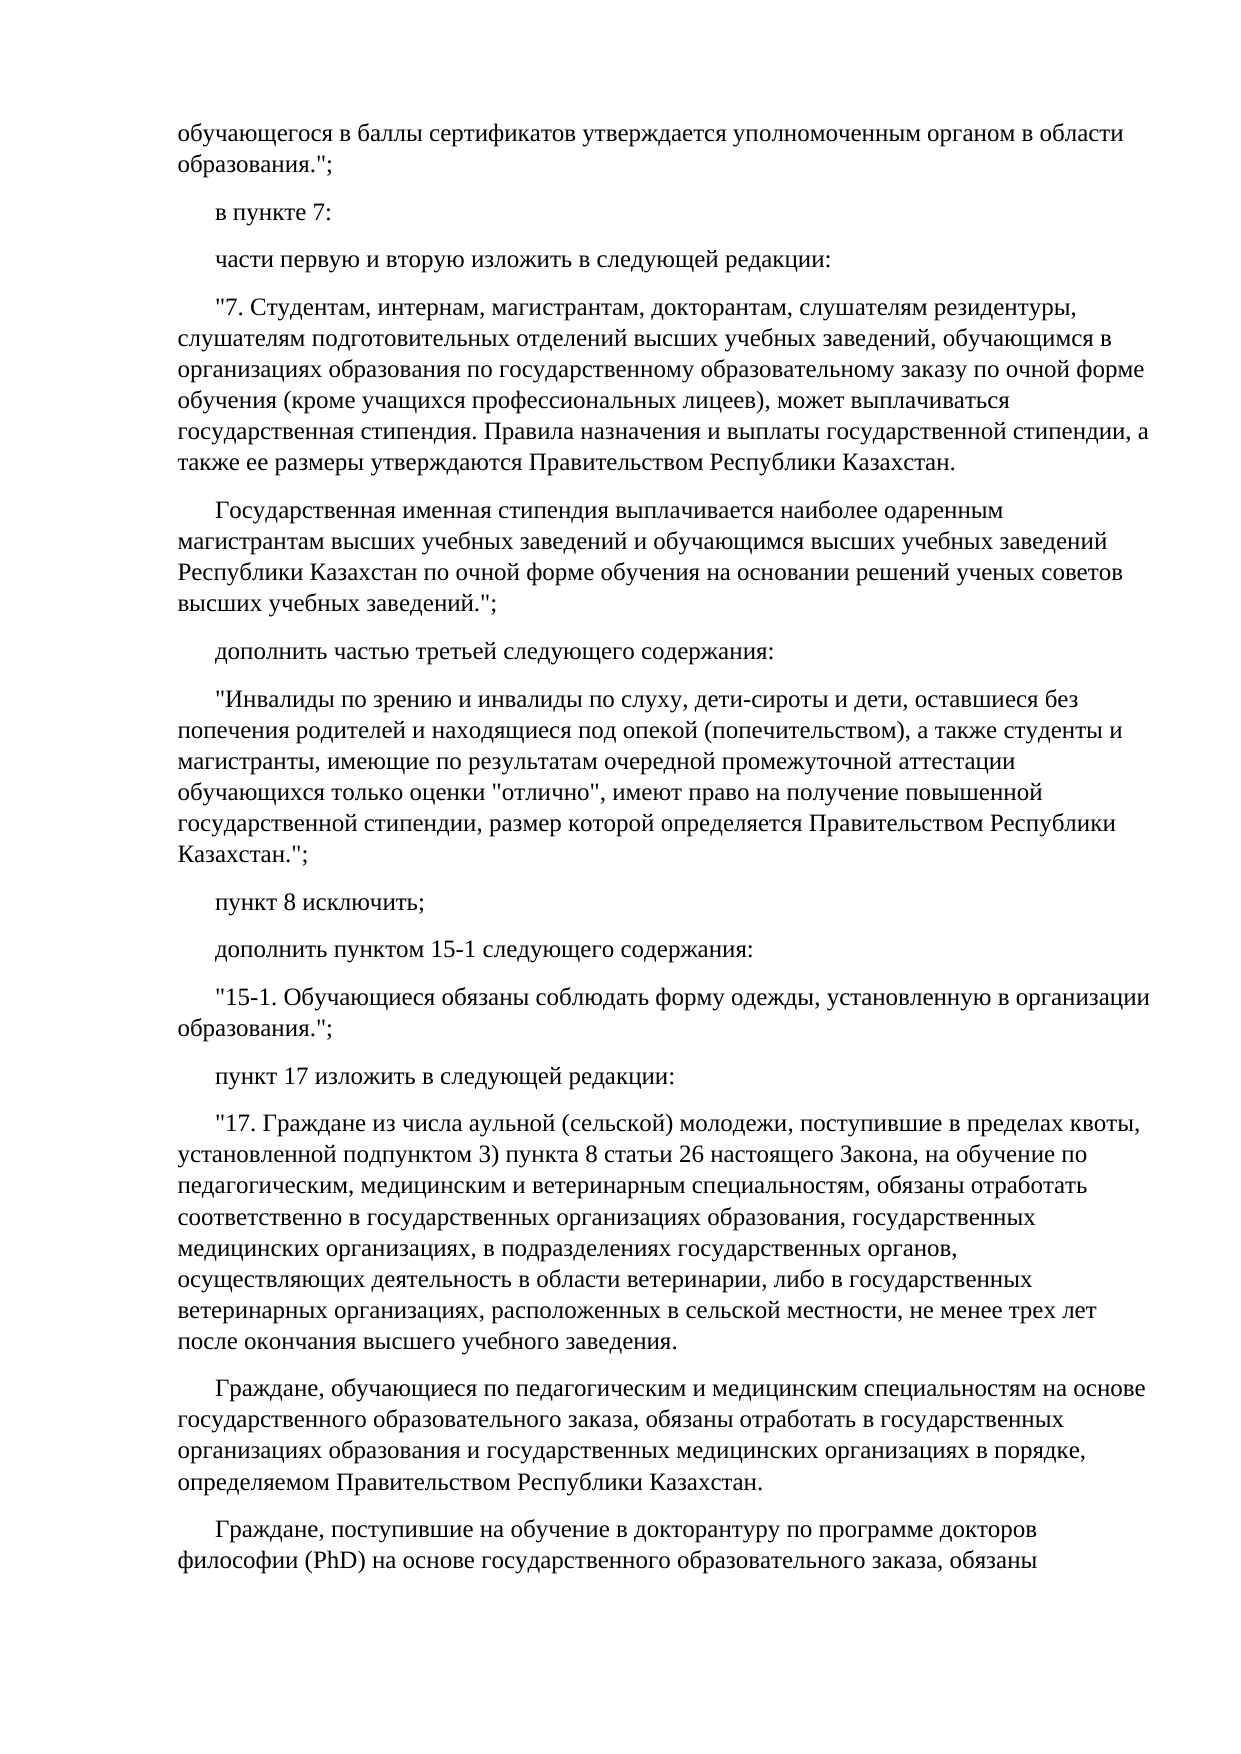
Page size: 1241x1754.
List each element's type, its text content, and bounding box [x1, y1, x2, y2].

text "Инвалиды по зрению и инвалиды по слуху, дети-сироты и дети, оставшиеся без попечения родителей и находящиеся под опекой (попечительством), а также студенты и магистранты, имеющие по результатам очередной промежуточной аттестации обучающихся только оценки "отлично", имеют право на получение повышенной государственной стипендии, размер которой определяется Правительством Республики Казахстан."; [177, 684, 1152, 868]
text пункт 8 исключить; [177, 887, 1152, 915]
text "17. Граждане из числа аульной (сельской) молодежи, поступившие в пределах квоты, установленной подпунктом 3) пункта 8 статьи 26 настоящего Закона, на обучение по педагогическим, медицинским и ветеринарным специальностям, обязаны отработать соответственно в государственных организациях образования, государственных медицинских организациях, в подразделениях государственных органов, осуществляющих деятельность в области ветеринарии, либо в государственных ветеринарных организациях, расположенных в сельской местности, не менее трех лет после окончания высшего учебного заведения. [177, 1108, 1152, 1354]
text дополнить частью третьей следующего содержания: [177, 636, 1152, 665]
text дополнить пунктом 15-1 следующего содержания: [177, 934, 1152, 963]
text пункт 17 изложить в следующей редакции: [177, 1061, 1152, 1089]
text "15-1. Обучающиеся обязаны соблюдать форму одежды, установленную в организации образования."; [177, 982, 1152, 1042]
text Граждане, обучающиеся по педагогическим и медицинским специальностям на основе государственного образовательного заказа, обязаны отработать в государственных организациях образования и государственных медицинских организациях в порядке, определяемом Правительством Республики Казахстан. [177, 1373, 1152, 1495]
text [177, 1514, 1152, 1574]
text "7. Студентам, интернам, магистрантам, докторантам, слушателям резидентуры, слушателям подготовительных отделений высших учебных заведений, обучающимся в организациях образования по государственному образовательному заказу по очной форме обучения (кроме учащихся профессиональных лицеев), может выплачиваться государственная стипендия. Правила назначения и выплаты государственной стипендии, а также ее размеры утверждаются Правительством Республики Казахстан. [177, 292, 1152, 476]
text части первую и вторую изложить в следующей редакции: [177, 244, 1152, 273]
text Государственная именная стипендия выплачивается наиболее одаренным магистрантам высших учебных заведений и обучающимся высших учебных заведений Республики Казахстан по очной форме обучения на основании решений ученых советов высших учебных заведений."; [177, 495, 1152, 617]
text в пункте 7: [177, 197, 1152, 226]
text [177, 118, 1152, 178]
